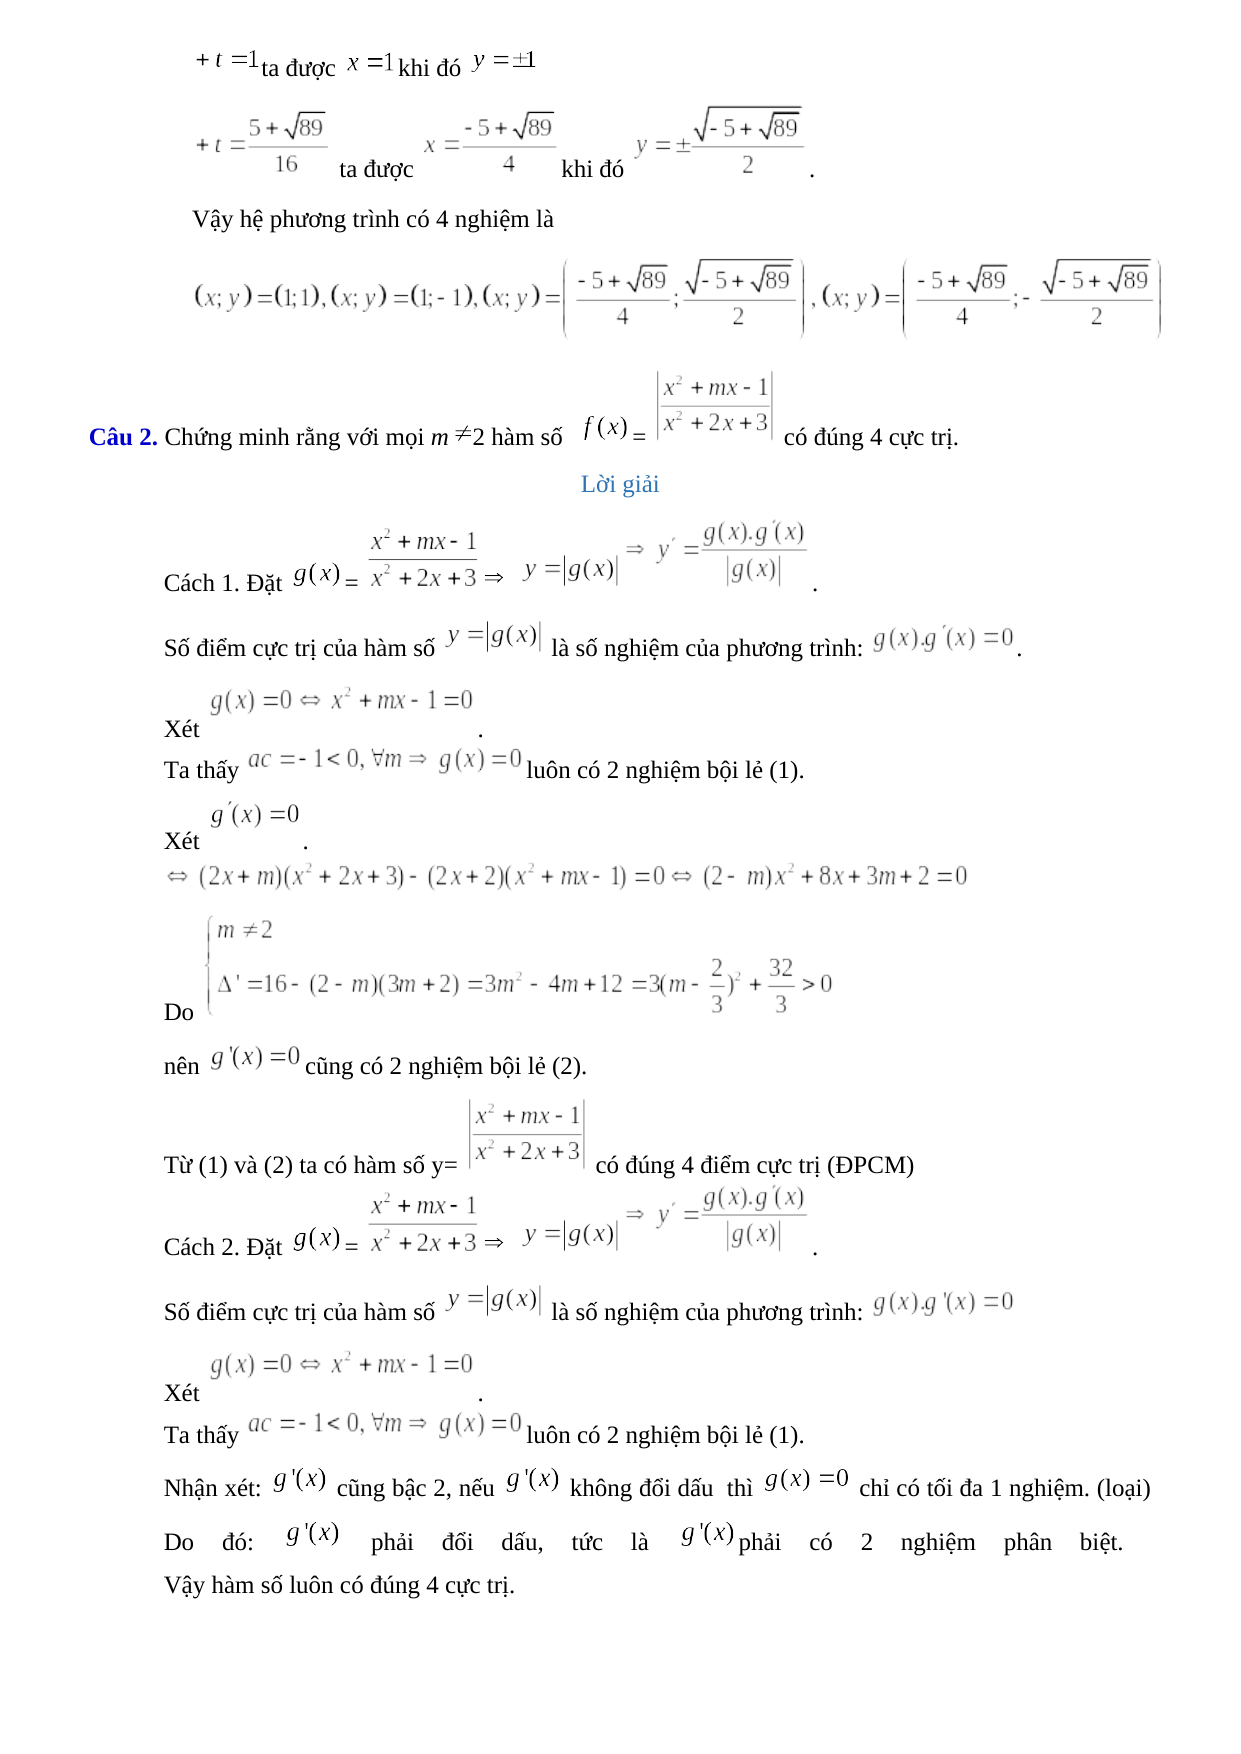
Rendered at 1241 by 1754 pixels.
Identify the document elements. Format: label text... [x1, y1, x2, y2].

text Lời giải [88, 469, 1152, 498]
text Từ (1) và (2) ta có hàm số y= có đúng 4 điểm cực trị (ĐPCM) Cách 2. Đặt = . [163, 1094, 1152, 1261]
list nên cũng có 2 nghiệm bội lẻ (2). [163, 1040, 1152, 1079]
list Xét . [163, 681, 1152, 742]
text ta được khi đó [192, 44, 1152, 82]
text Số điểm cực trị của hàm số là số nghiệm của phương trình: [88, 1279, 1152, 1326]
list Do [163, 911, 1152, 1026]
text Vậy hệ phương trình có 4 nghiệm là [192, 204, 1152, 233]
list Ta thấy luôn có 2 nghiệm bội lẻ (1). [163, 1409, 1152, 1448]
list Xét . [163, 1345, 1152, 1407]
list Nhận xét: cũng bậc 2, nếu không đổi dấu thì chỉ có tối đa 1 nghiệm. (loại) Do đó: phải đổi dấu, tức là phải có 2 nghiệm phân biệt. Vậy hàm số luôn có đúng 4 cực trị. [163, 1463, 1152, 1599]
text Cách 1. Đặt = . [88, 517, 1152, 596]
text ta được khi đó . [192, 102, 1152, 183]
text Câu 2. Chứng minh rằng với mọi m2 hàm số = có đúng 4 cực trị. [88, 365, 1152, 450]
list Xét . [163, 799, 1152, 855]
list Ta thấy luôn có 2 nghiệm bội lẻ (1). [163, 745, 1152, 784]
text Số điểm cực trị của hàm số là số nghiệm của phương trình: . [88, 615, 1152, 662]
